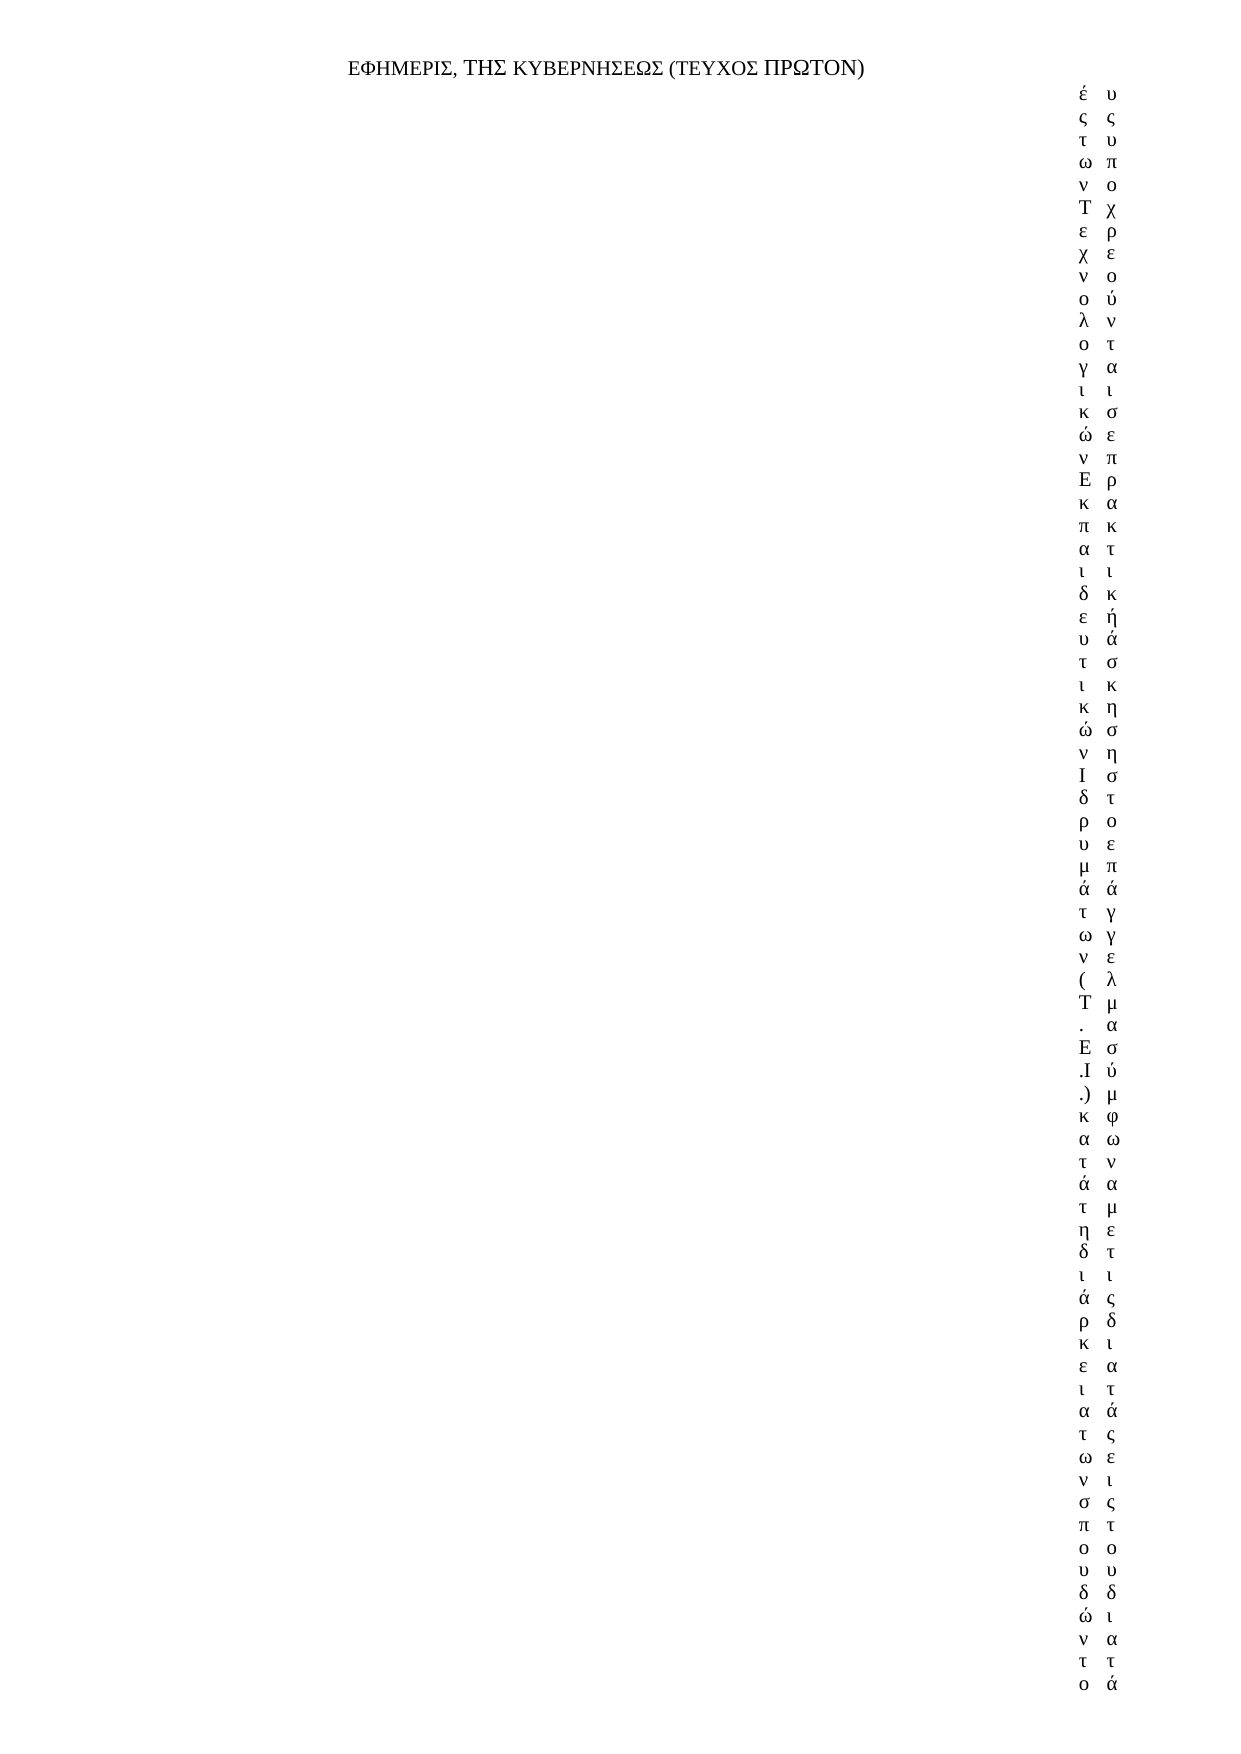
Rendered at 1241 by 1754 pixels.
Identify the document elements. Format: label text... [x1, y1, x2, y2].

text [1106, 83, 1120, 1695]
